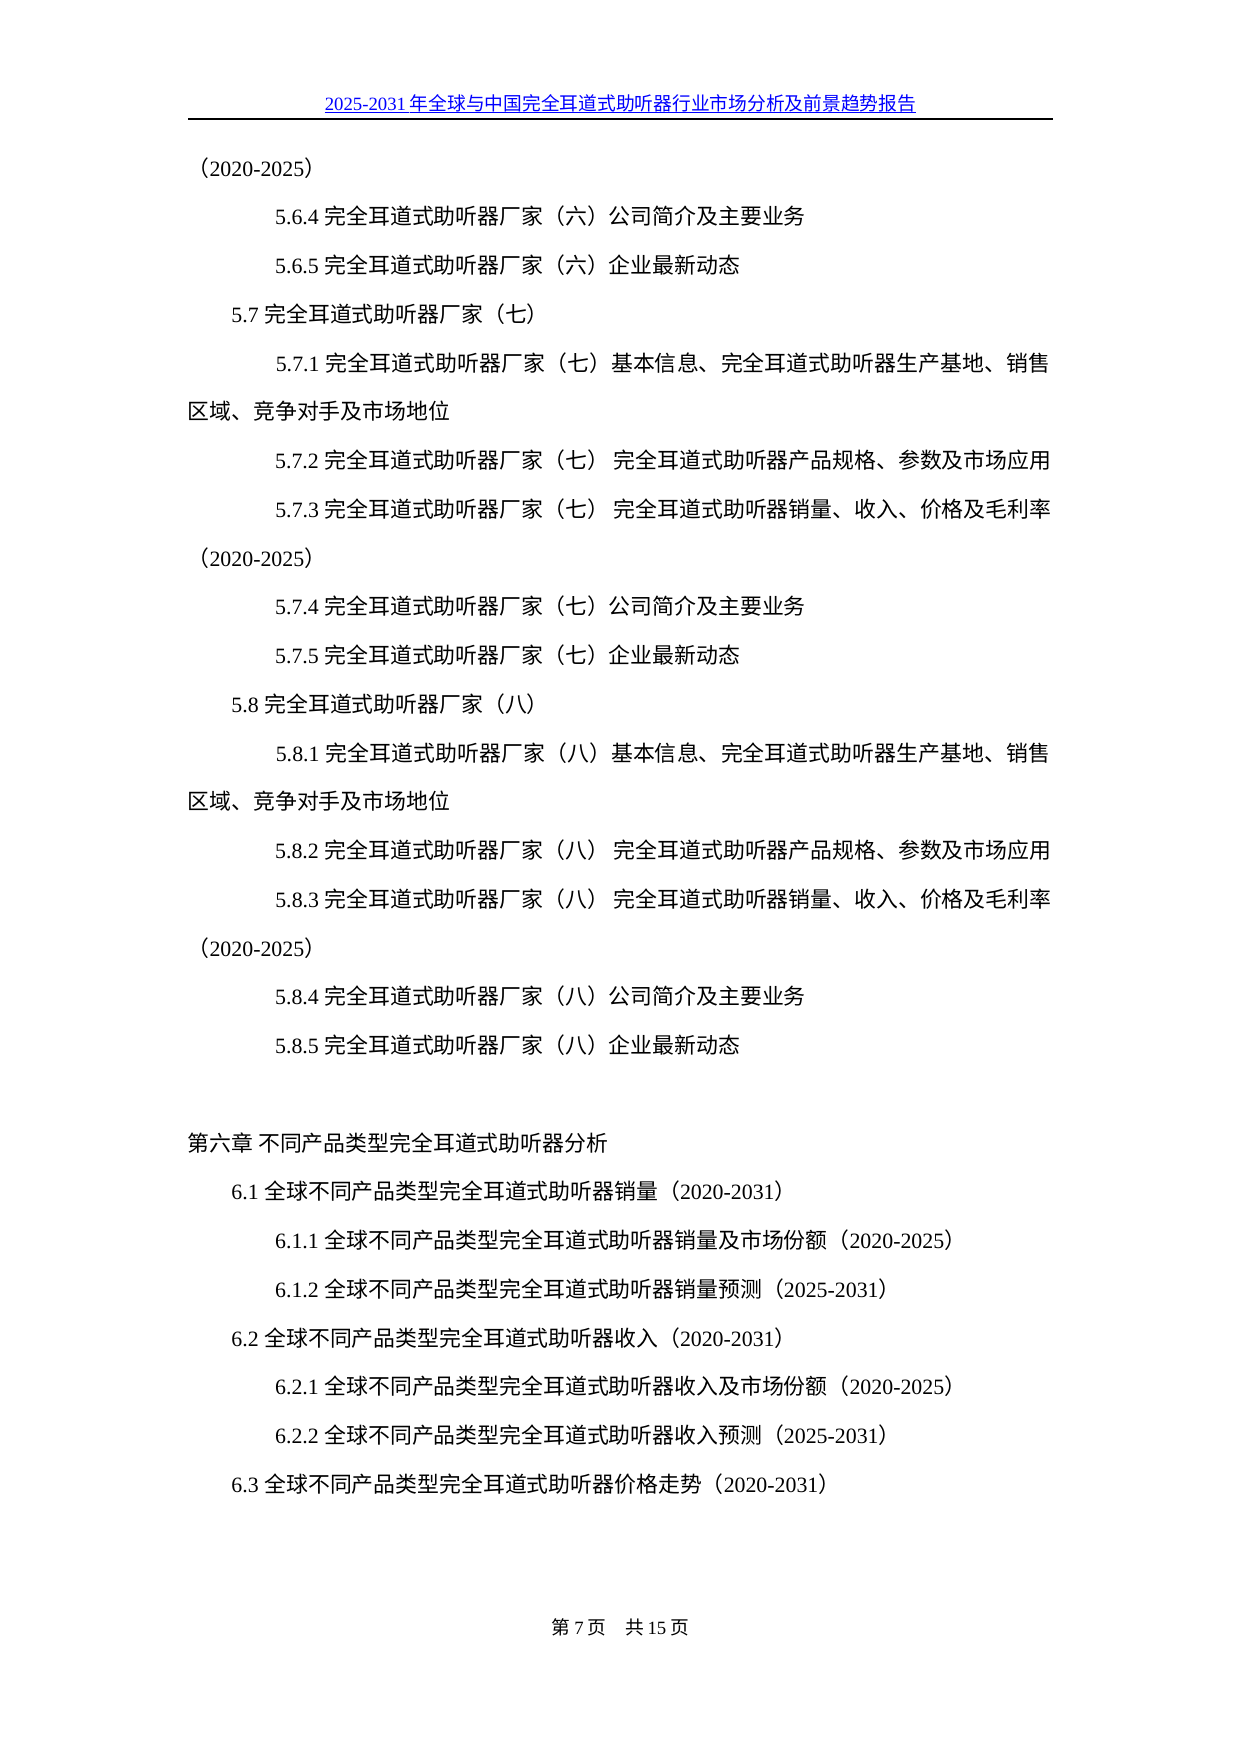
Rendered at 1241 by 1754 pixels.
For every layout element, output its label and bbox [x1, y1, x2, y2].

text [187, 150, 1053, 1499]
